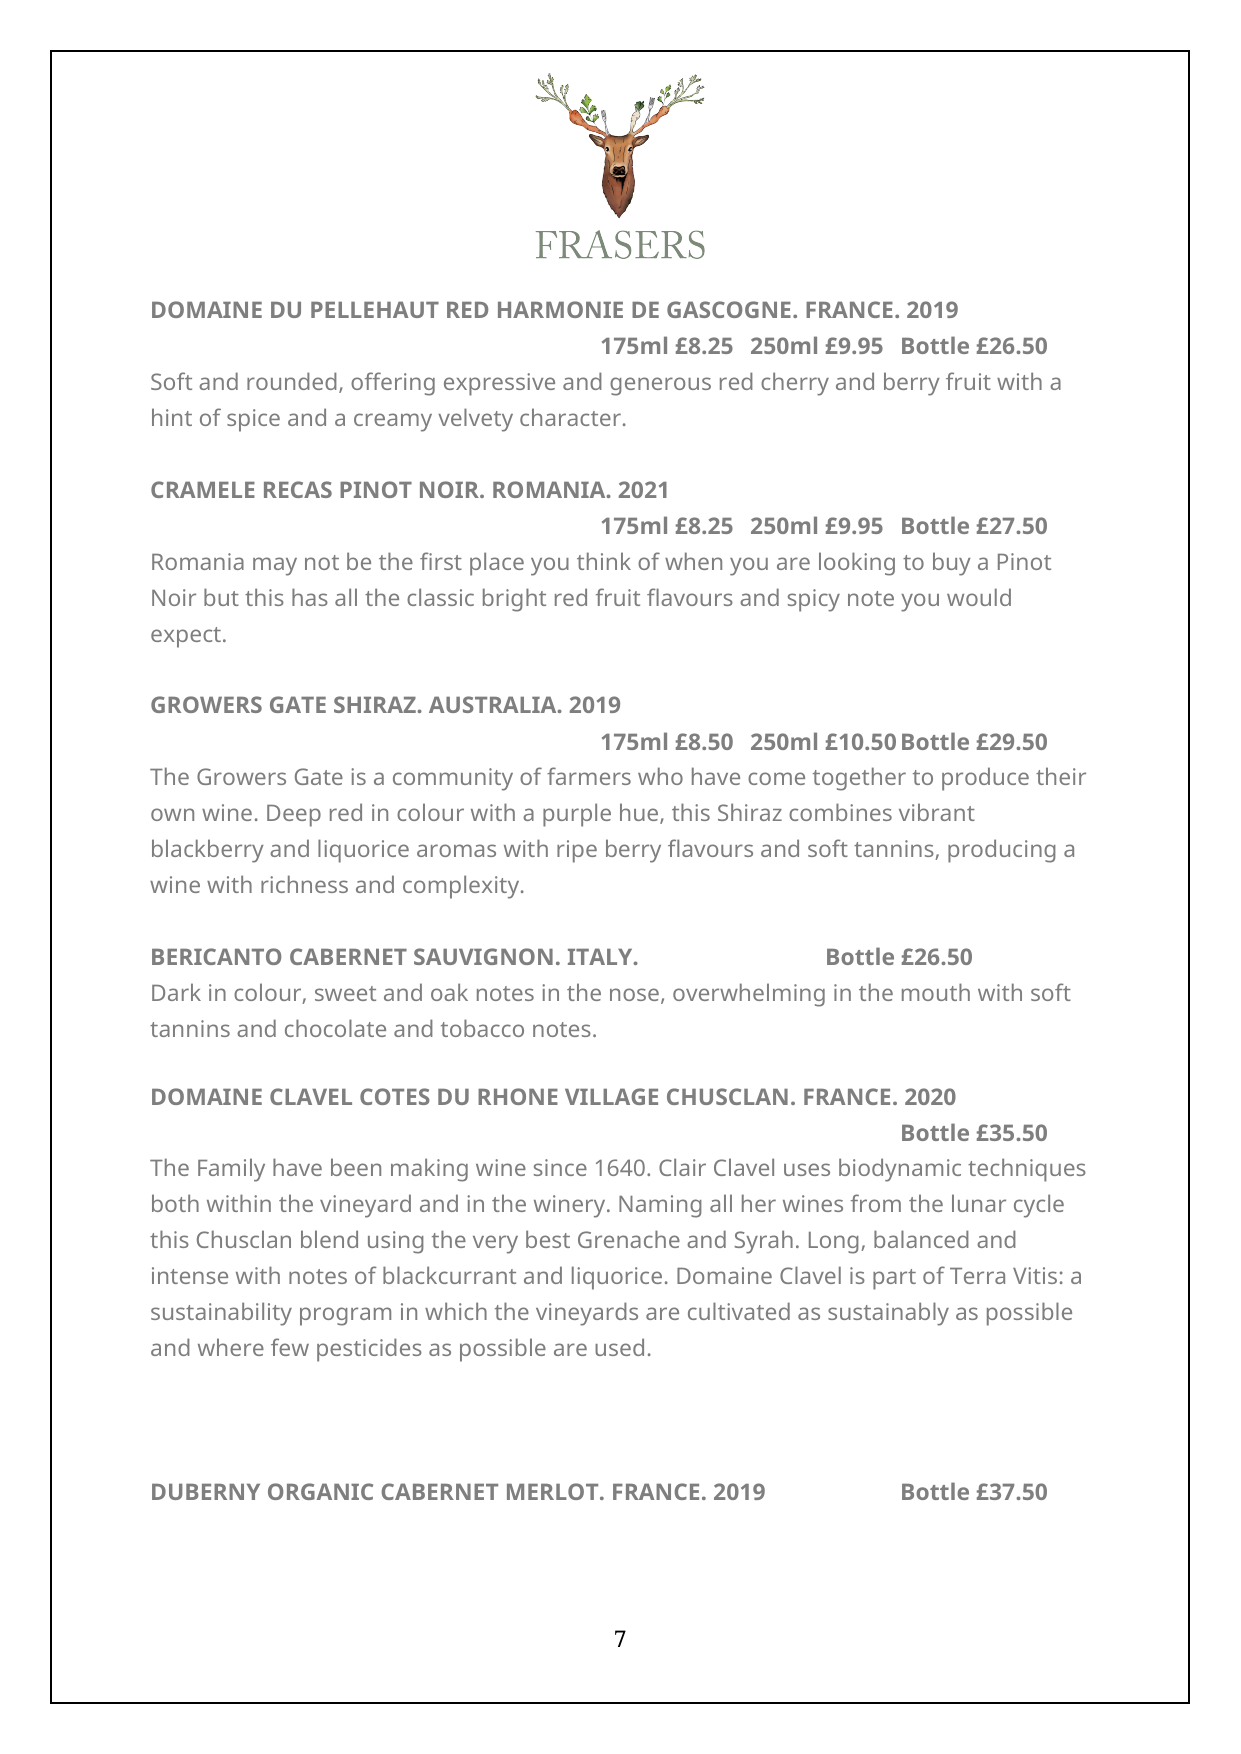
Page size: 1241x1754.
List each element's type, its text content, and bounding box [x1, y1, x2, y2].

text DOMAINE DU PELLEHAUT RED HARMONIE DE GASCOGNE. FRANCE. 2019 [150, 258, 1090, 325]
text Romania may not be the first place you think of when you are looking to buy a Pinot Noir but this has all the classic bright red fruit flavours and spicy note you would expect. [150, 546, 1090, 649]
text 175ml £8.50 250ml £10.50 Bottle £29.50 [525, 725, 1090, 757]
text GROWERS GATE SHIRAZ. AUSTRALIA. 2019 [150, 689, 1090, 721]
picture [535, 73, 705, 259]
text 175ml £8.25 250ml £9.95 Bottle £27.50 [525, 510, 1090, 541]
text DOMAINE CLAVEL COTES DU RHONE VILLAGE CHUSCLAN. FRANCE. 2020 [150, 1081, 1090, 1112]
text 175ml £8.25 250ml £9.95 Bottle £26.50 [150, 330, 1090, 361]
text DUBERNY ORGANIC CABERNET MERLOT. FRANCE. 2019 Bottle £37.50 [150, 1476, 1090, 1507]
text BERICANTO CABERNET SAUVIGNON. ITALY. Bottle £26.50 Dark in colour, sweet and oak notes in the nose, overwhelming in the mouth with soft tannins and chocolate and tobacco notes. [150, 941, 1090, 1076]
text The Family have been making wine since 1640. Clair Clavel uses biodynamic techniques both within the vineyard and in the winery. Naming all her wines from the lunar cycle this Chusclan blend using the very best Grenache and Syrah. Long, balanced and intense with notes of blackcurrant and liquorice. Domaine Clavel is part of Terra Vitis: a sustainability program in which the vineyards are cultivated as sustainably as possible and where few pesticides as possible are used. [150, 1152, 1090, 1363]
text The Growers Gate is a community of farmers who have come together to produce their own wine. Deep red in colour with a purple hue, this Shiraz combines vibrant blackberry and liquorice aromas with ripe berry flavours and soft tannins, producing a wine with richness and complexity. [150, 761, 1090, 900]
text Soft and rounded, offering expressive and generous red cherry and berry fruit with a hint of spice and a creamy velvety character. [150, 366, 1090, 433]
text Bottle £35.50 [150, 1116, 1090, 1148]
text CRAMELE RECAS PINOT NOIR. ROMANIA. 2021 [150, 474, 1090, 505]
